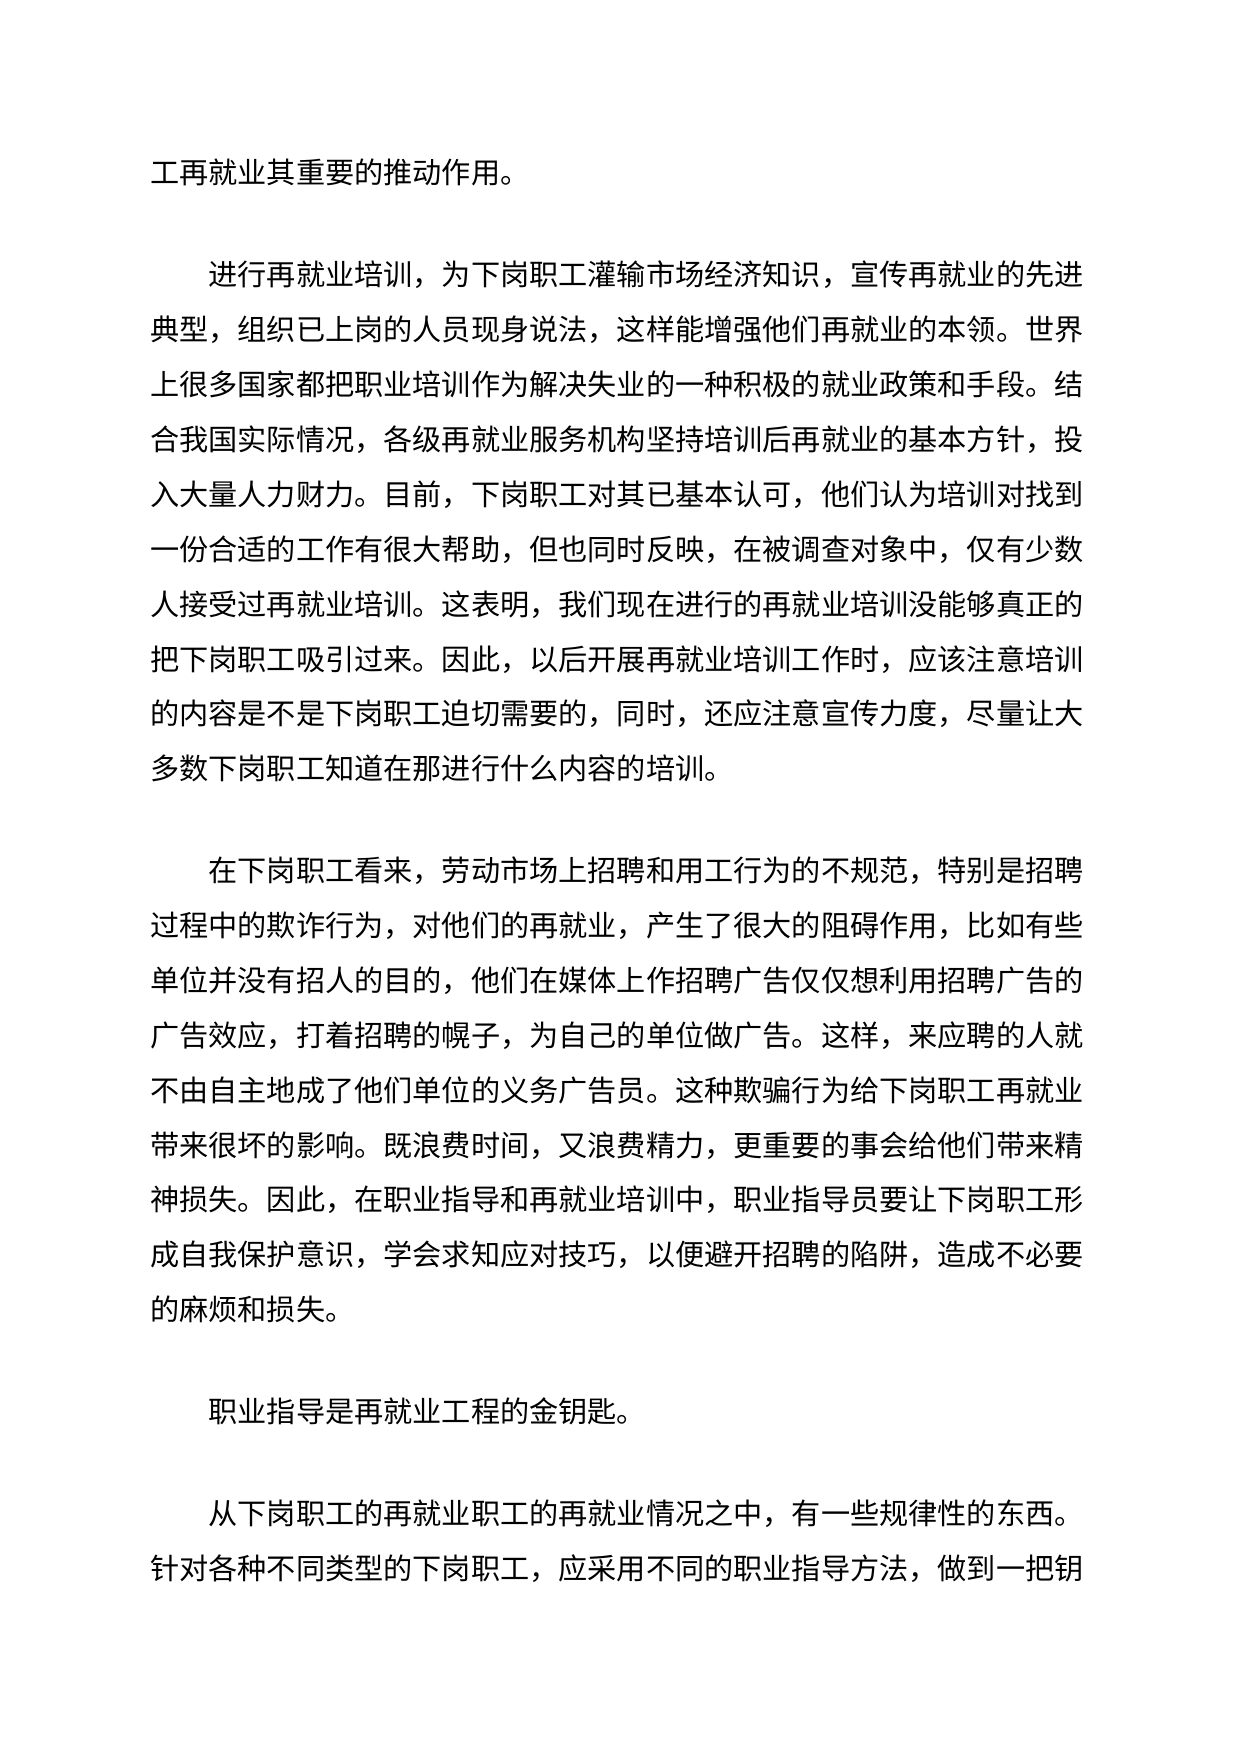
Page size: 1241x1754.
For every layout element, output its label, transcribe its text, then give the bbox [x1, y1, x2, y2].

text 进行再就业培训，为下岗职工灌输市场经济知识，宣传再就业的先进典型，组织已上岗的人员现身说法，这样能增强他们再就业的本领。世界上很多国家都把职业培训作为解决失业的一种积极的就业政策和手段。结合我国实际情况，各级再就业服务机构坚持培训后再就业的基本方针，投入大量人力财力。目前，下岗职工对其已基本认可，他们认为培训对找到一份合适的工作有很大帮助，但也同时反映，在被调查对象中，仅有少数人接受过再就业培训。这表明，我们现在进行的再就业培训没能够真正的把下岗职工吸引过来。因此，以后开展再就业培训工作时，应该注意培训的内容是不是下岗职工迫切需要的，同时，还应注意宣传力度，尽量让大多数下岗职工知道在那进行什么内容的培训。 [150, 252, 1090, 788]
text 职业指导是再就业工程的金钥匙。 [150, 1388, 1090, 1431]
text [150, 1490, 1090, 1587]
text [150, 150, 1090, 192]
text 在下岗职工看来，劳动市场上招聘和用工行为的不规范，特别是招聘过程中的欺诈行为，对他们的再就业，产生了很大的阻碍作用，比如有些单位并没有招人的目的，他们在媒体上作招聘广告仅仅想利用招聘广告的广告效应，打着招聘的幌子，为自己的单位做广告。这样，来应聘的人就不由自主地成了他们单位的义务广告员。这种欺骗行为给下岗职工再就业带来很坏的影响。既浪费时间，又浪费精力，更重要的事会给他们带来精神损失。因此，在职业指导和再就业培训中，职业指导员要让下岗职工形成自我保护意识，学会求知应对技巧，以便避开招聘的陷阱，造成不必要的麻烦和损失。 [150, 848, 1090, 1329]
